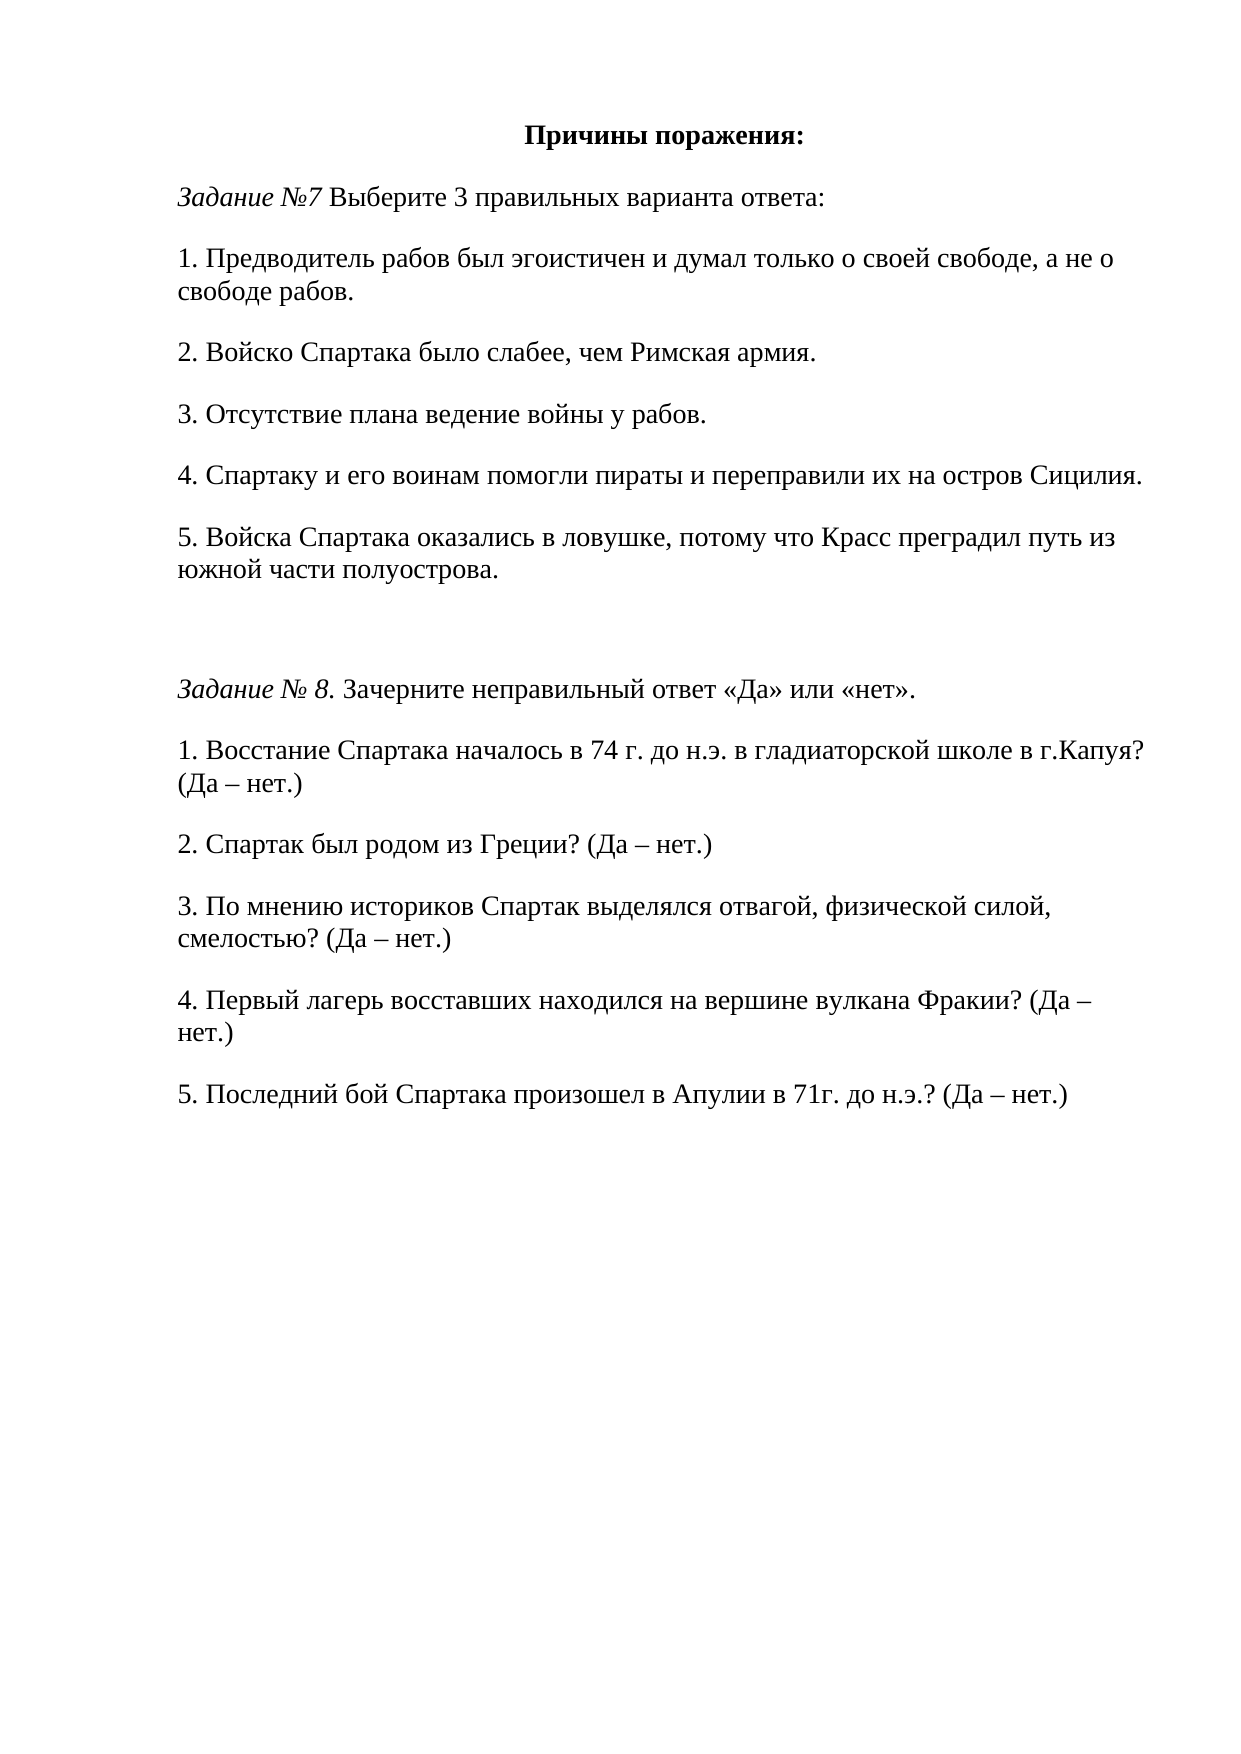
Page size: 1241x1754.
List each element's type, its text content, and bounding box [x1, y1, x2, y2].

text 2. Войско Спартака было слабее, чем Римская армия. [177, 335, 1152, 368]
text 3. По мнению историков Спартак выделялся отвагой, физической силой, смелостью? (Да – нет.) [177, 889, 1152, 954]
text Причины поражения: [177, 118, 1152, 151]
text 4. Первый лагерь восставших находился на вершине вулкана Фракии? (Да – нет.) [177, 983, 1152, 1048]
text 4. Спартаку и его воинам помогли пираты и переправили их на остров Сицилия. [177, 458, 1152, 491]
text 2. Спартак был родом из Греции? (Да – нет.) [177, 827, 1152, 860]
text Задание №7 Выберите 3 правильных варианта ответа: [177, 180, 1152, 212]
text 1. Предводитель рабов был эгоистичен и думал только о своей свободе, а не о свободе рабов. [177, 241, 1152, 306]
text Задание № 8. Зачерните неправильный ответ «Да» или «нет». [177, 672, 1152, 704]
text 3. Отсутствие плана ведение войны у рабов. [177, 397, 1152, 429]
text 5. Последний бой Спартака произошел в Апулии в 71г. до н.э.? (Да – нет.) [177, 1077, 1152, 1109]
text 5. Войска Спартака оказались в ловушке, потому что Красс преградил путь из южной части полуострова. [177, 520, 1152, 585]
text 1. Восстание Спартака началось в 74 г. до н.э. в гладиаторской школе в г.Капуя? (Да – нет.) [177, 733, 1152, 798]
